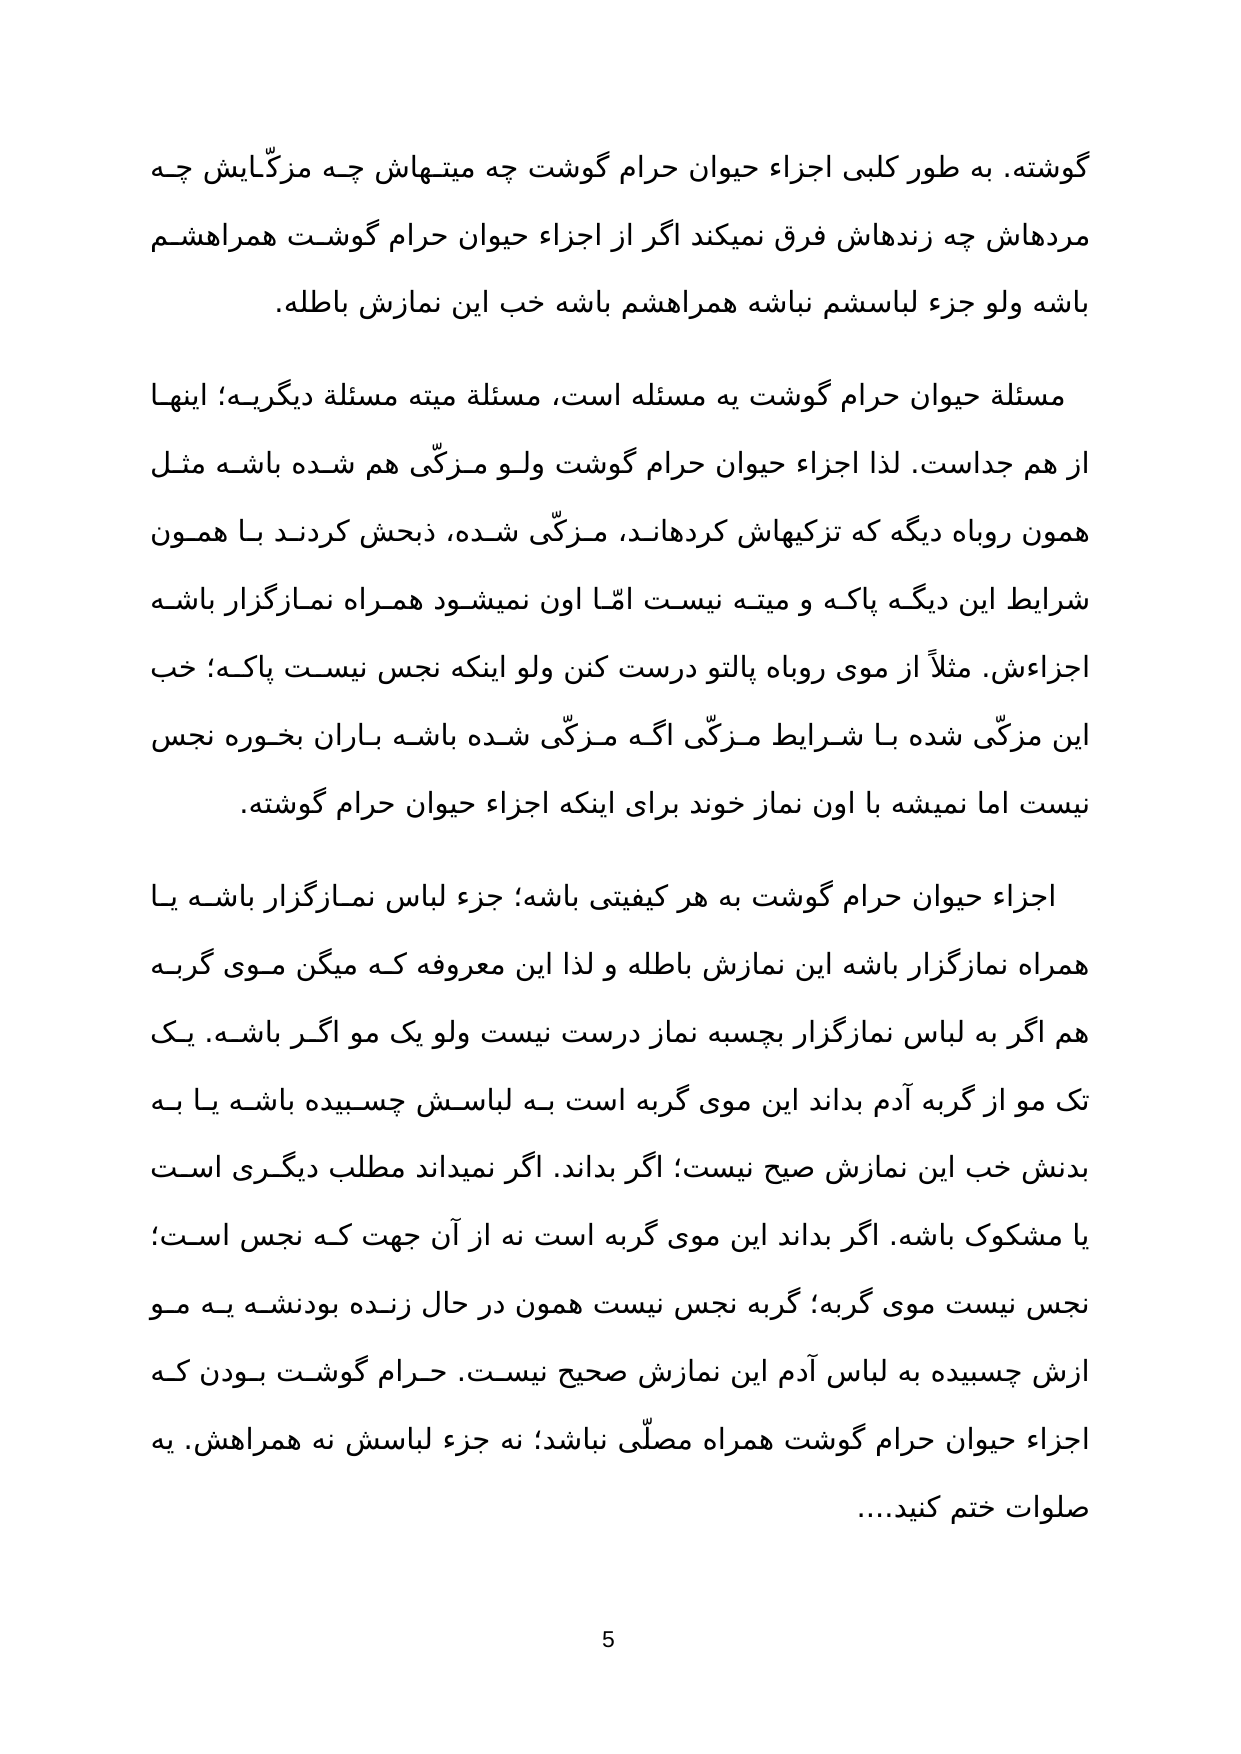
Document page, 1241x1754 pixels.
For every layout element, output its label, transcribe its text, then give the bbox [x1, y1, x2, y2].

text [150, 150, 1090, 320]
text مسئلة حیوان حرام گوشت یه مسئله است، مسئلة میته مسئلة دیگریه؛ اینها از هم جداست. لذا اجزاء حیوان حرام گوشت ولو مزکّی هم شده باشه مثل همون روباه دیگه که تزکیهاش کردهاند، مزکّی شده، ذبحش کردند با همون شرایط این دیگه پاکه و میته نیست امّا اون نمیشود همراه نمازگزار باشه اجزاءش. مثلاً از موی روباه پالتو درست کنن ولو اینکه نجس نیست پاکه؛ خب این مزکّی شده با شرایط مزکّی اگه مزکّی شده باشه باران بخوره نجس نیست اما نمیشه با اون نماز خوند برای اینکه اجزاء حیوان حرام گوشته. [150, 379, 1090, 820]
text اجزاء حیوان حرام گوشت به هر کیفیتی باشه؛ جزء لباس نمازگزار باشه یا همراه نمازگزار باشه این نمازش باطله و لذا این معروفه که میگن موی گربه هم اگر به لباس نمازگزار بچسبه نماز درست نیست ولو یک مو اگر باشه. یک تک مو از گربه آدم بداند این موی گربه است به لباسش چسبیده باشه یا به بدنش خب این نمازش صیح نیست؛ اگر بداند. اگر نمیداند مطلب دیگری است یا مشکوک باشه. اگر بداند این موی گربه است نه از آن جهت که نجس است؛ نجس نیست موی گربه؛ گربه نجس نیست همون در حال زنده بودنشه یه مو ازش چسبیده به لباس آدم این نمازش صحیح نیست. حرام گوشت بودن که اجزاء حیوان حرام گوشت همراه مصلّی نباشد؛ نه جزء لباسش نه همراهش. یه صلوات ختم کنید.... [150, 879, 1090, 1524]
